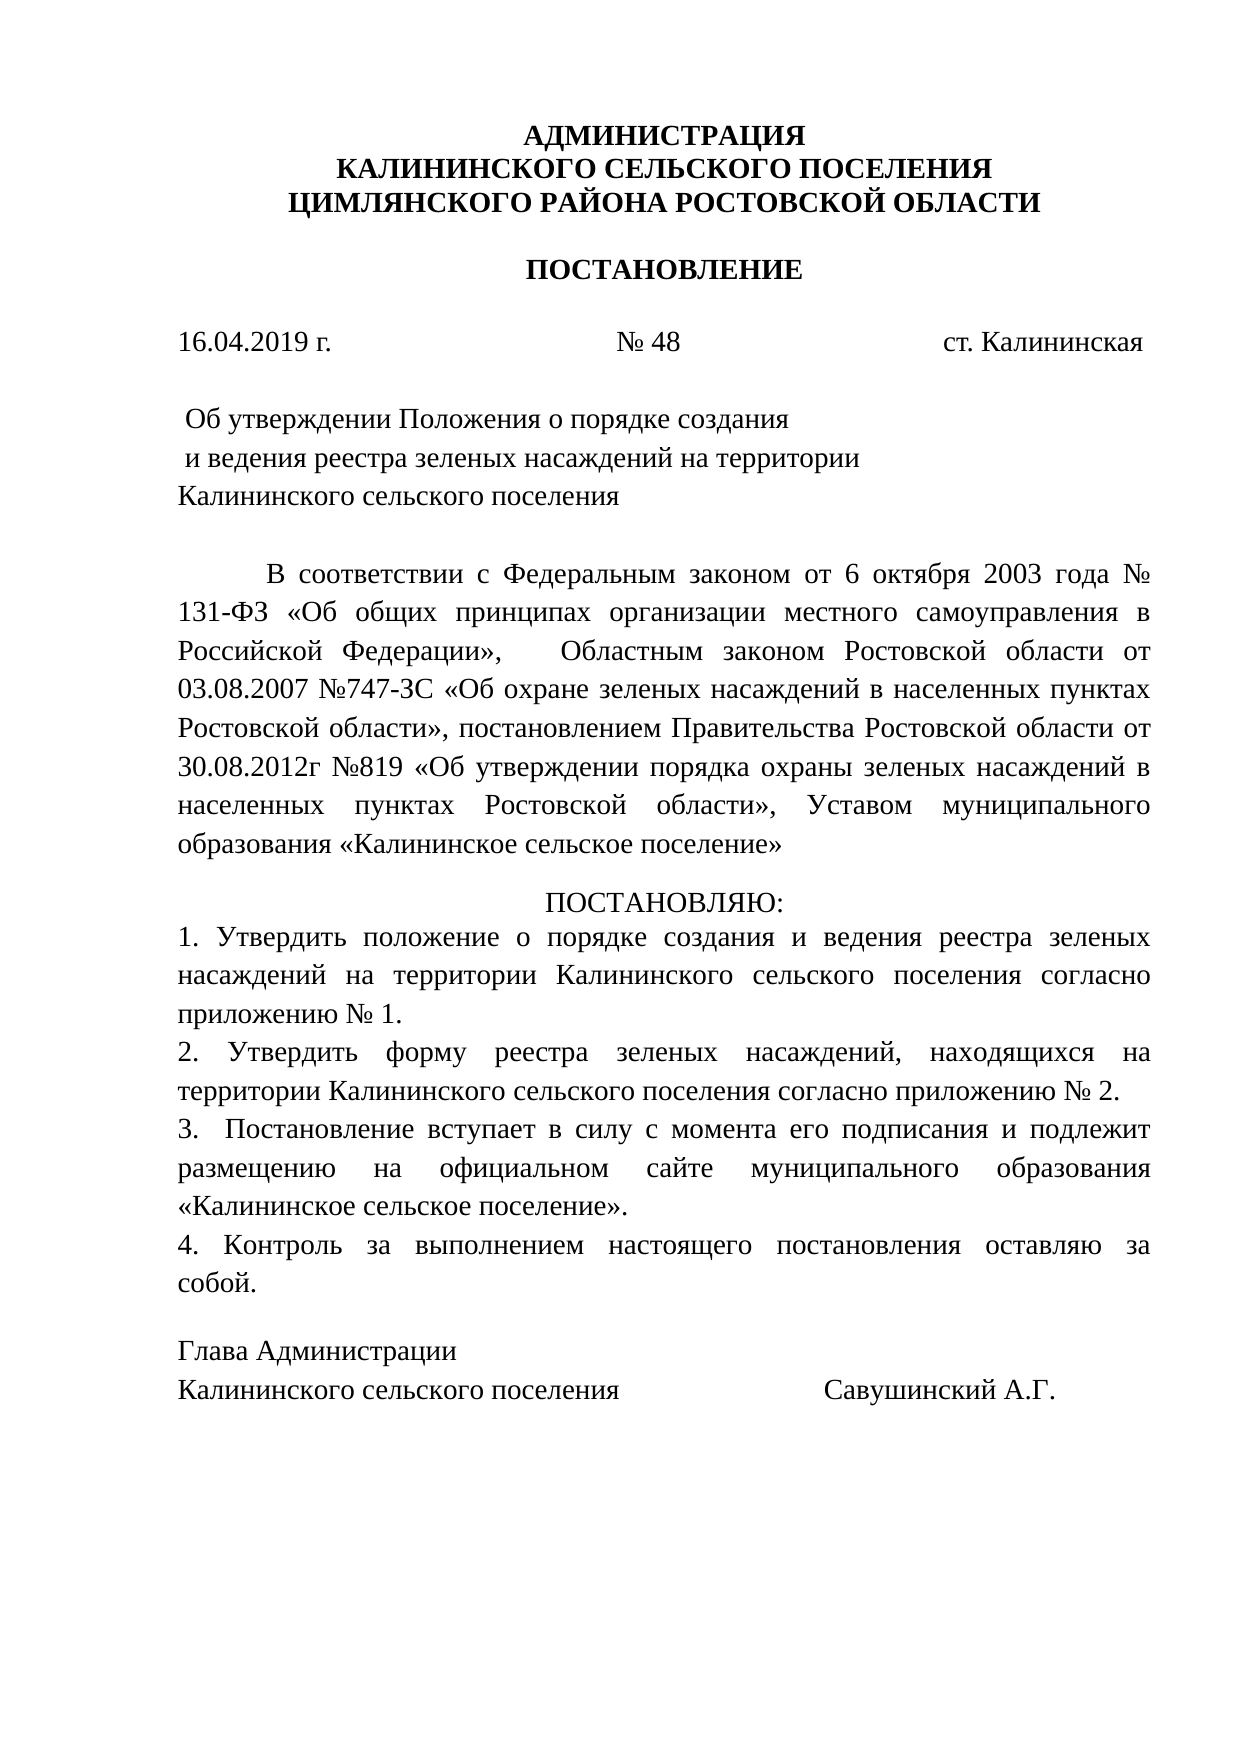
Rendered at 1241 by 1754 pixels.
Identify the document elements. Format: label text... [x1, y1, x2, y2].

text 1. Утвердить положение о порядке создания и ведения реестра зеленых насаждений на территории Калининского сельского поселения согласно приложению № 1. [177, 919, 1152, 1029]
text Глава Администрации [177, 1333, 1152, 1367]
text 3. Постановление вступает в силу с момента его подписания и подлежит размещению на официальном сайте муниципального образования «Калининское сельское поселение». [177, 1111, 1152, 1222]
text Калининского сельского поселения Савушинский А.Г. [177, 1372, 1152, 1405]
text ЦИМЛЯНСКОГО РАЙОНА РОСТОВСКОЙ ОБЛАСТИ [177, 185, 1152, 219]
text 2. Утвердить форму реестра зеленых насаждений, находящихся на территории Калининского сельского поселения согласно приложению № 2. [177, 1034, 1152, 1106]
text 4. Контроль за выполнением настоящего постановления оставляю за собой. [177, 1227, 1152, 1299]
text 16.04.2019 г. № 48 ст. Калининская [177, 324, 1152, 358]
text ПОСТАНОВЛЯЮ: [177, 885, 1152, 919]
text Калининского сельского поселения [177, 478, 1152, 512]
text Об утверждении Положения о порядке создания [177, 401, 1152, 435]
text ПОСТАНОВЛЕНИЕ [177, 252, 1152, 286]
text В соответствии с Федеральным законом от 6 октября 2003 года № 131-ФЗ «Об общих принципах организации местного самоуправления в Российской Федерации», Областным законом Ростовской области от 03.08.2007 №747-ЗС «Об охране зеленых насаждений в населенных пунктах Ростовской области», постановлением Правительства Ростовской области от 30.08.2012г №819 «Об утверждении порядка охраны зеленых насаждений в населенных пунктах Ростовской области», Уставом муниципального образования «Калининское сельское поселение» [177, 556, 1152, 859]
text КАЛИНИНСКОГО СЕЛЬСКОГО ПОСЕЛЕНИЯ [177, 152, 1152, 185]
text и ведения реестра зеленых насаждений на территории [177, 440, 1152, 473]
text АДМИНИСТРАЦИЯ [177, 118, 1152, 152]
